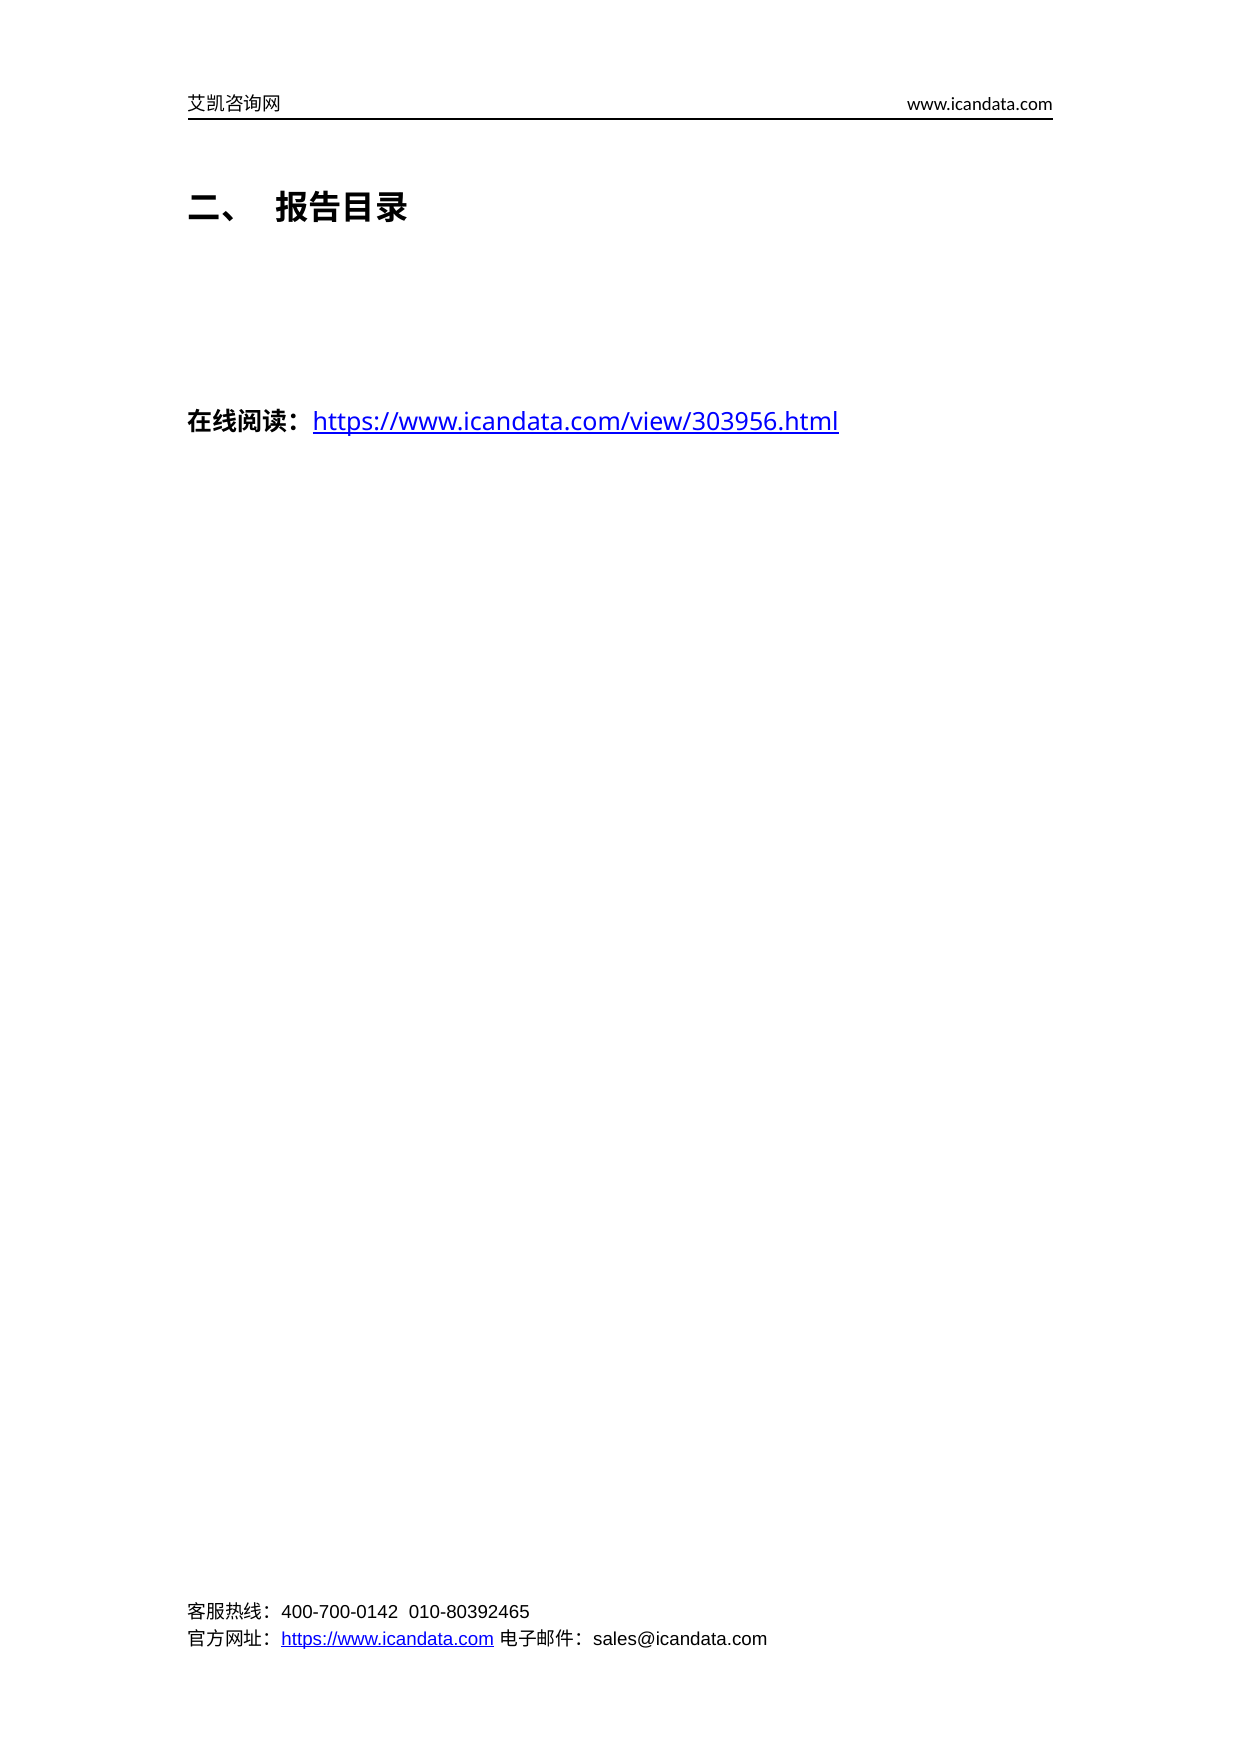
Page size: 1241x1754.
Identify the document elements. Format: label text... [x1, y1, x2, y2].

text 在线阅读：https://www.icandata.com/view/303956.html [187, 387, 1053, 452]
subtitle 报告目录 [187, 172, 1053, 237]
